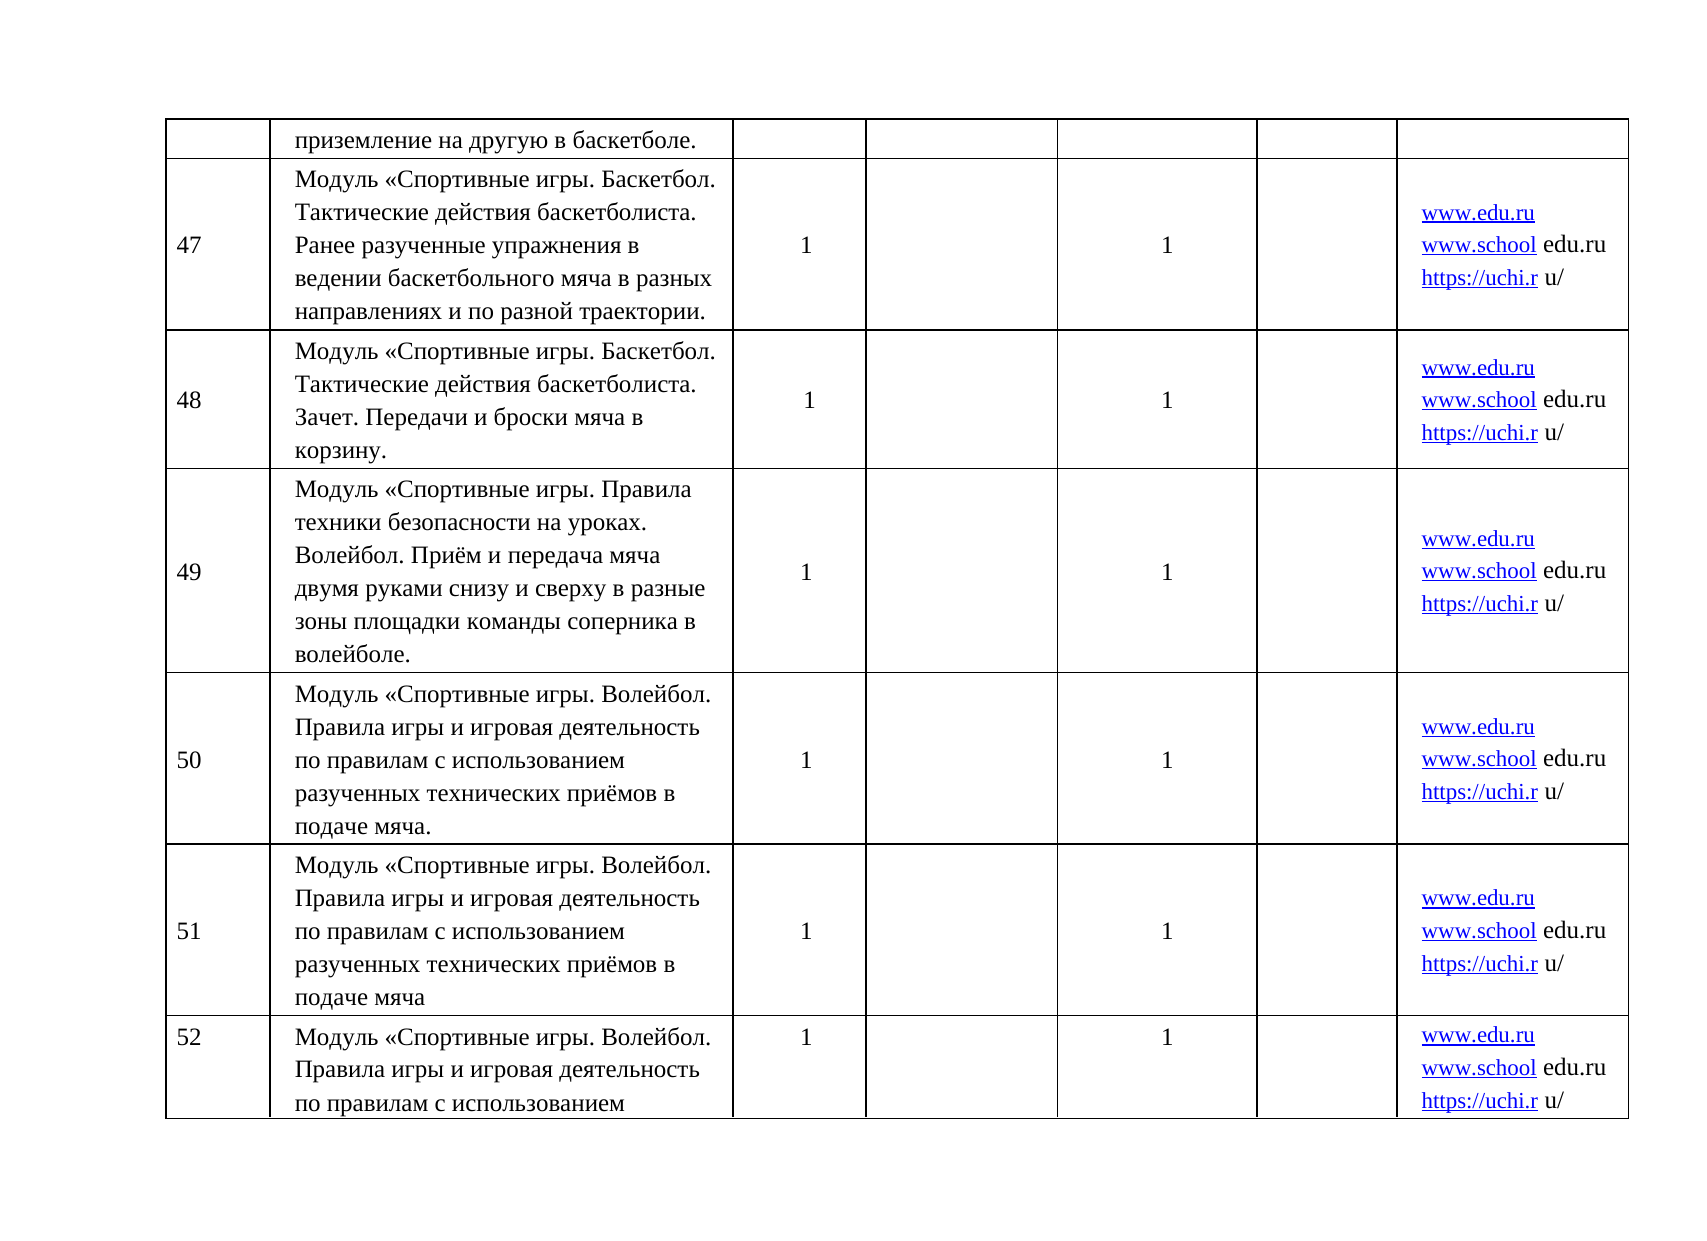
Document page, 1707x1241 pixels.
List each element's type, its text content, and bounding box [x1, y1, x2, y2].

table_cell 1 [1058, 469, 1256, 672]
table_cell 1 [734, 845, 865, 1015]
table_cell [1258, 1016, 1396, 1117]
table_cell Модуль «Спортивные игры. Волейбол. Правила игры и игровая деятельность по правилам с использованием разученных технических приёмов в подаче мяча [271, 845, 732, 1015]
table_cell 1 [734, 469, 865, 672]
table_cell 1 [734, 1016, 865, 1117]
table_cell 1 [734, 120, 865, 157]
table_cell Модуль «Спортивные игры. Баскетбол. Тактические действия баскетболиста. Зачет. Передачи и броски мяча в корзину. [271, 331, 732, 467]
table_cell www.edu.ru www.school edu.ru https://uchi.r u/ [1398, 159, 1628, 329]
table_cell 49 [167, 469, 269, 672]
table_cell 1 [1058, 120, 1256, 157]
table_cell [867, 159, 1057, 329]
table_cell www.edu.ru www.school edu.ru https://uchi.r u/ [1398, 845, 1628, 1015]
table_cell 1 [1058, 673, 1256, 843]
table_cell [867, 845, 1057, 1015]
table_cell 1 [734, 673, 865, 843]
table_cell 1 [1058, 1016, 1256, 1117]
table_cell 47 [167, 159, 269, 329]
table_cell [271, 120, 732, 157]
table_cell [1258, 331, 1396, 467]
table_cell 48 [167, 331, 269, 467]
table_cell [271, 1016, 732, 1117]
table_cell 51 [167, 845, 269, 1015]
table_cell [867, 673, 1057, 843]
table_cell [1398, 1016, 1628, 1117]
table_cell www.edu.ru www.school edu.ru https://uchi.r u/ [1398, 673, 1628, 843]
table_cell www.edu.ru www.school edu.ru https://uchi.r u/ [1398, 469, 1628, 672]
table_cell [867, 469, 1057, 672]
table_cell [1258, 159, 1396, 329]
table_cell [1258, 120, 1396, 157]
table_cell 50 [167, 673, 269, 843]
table_cell Модуль «Спортивные игры. Правила техники безопасности на уроках. Волейбол. Приём и передача мяча двумя руками снизу и сверху в разные зоны площадки команды соперника в волейболе. [271, 469, 732, 672]
table_cell 46 [167, 120, 269, 157]
table_cell 52 [167, 1016, 269, 1117]
table_cell Модуль «Спортивные игры. Волейбол. Правила игры и игровая деятельность по правилам с использованием разученных технических приёмов в подаче мяча. [271, 673, 732, 843]
table_cell 1 [734, 331, 865, 467]
table_cell [1258, 469, 1396, 672]
table_cell 1 [734, 159, 865, 329]
table_cell [1258, 673, 1396, 843]
table_cell Модуль «Спортивные игры. Баскетбол. Тактические действия баскетболиста. Ранее разученные упражнения в ведении баскетбольного мяча в разных направлениях и по разной траектории. [271, 159, 732, 329]
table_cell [1398, 120, 1628, 157]
table_cell [1258, 845, 1396, 1015]
table_cell 1 [1058, 845, 1256, 1015]
table_cell www.edu.ru www.school edu.ru https://uchi.r u/ [1398, 331, 1628, 467]
table_cell [867, 1016, 1057, 1117]
table_cell 1 [1058, 331, 1256, 467]
table_cell [867, 120, 1057, 157]
table_cell 1 [1058, 159, 1256, 329]
table_cell [867, 331, 1057, 467]
